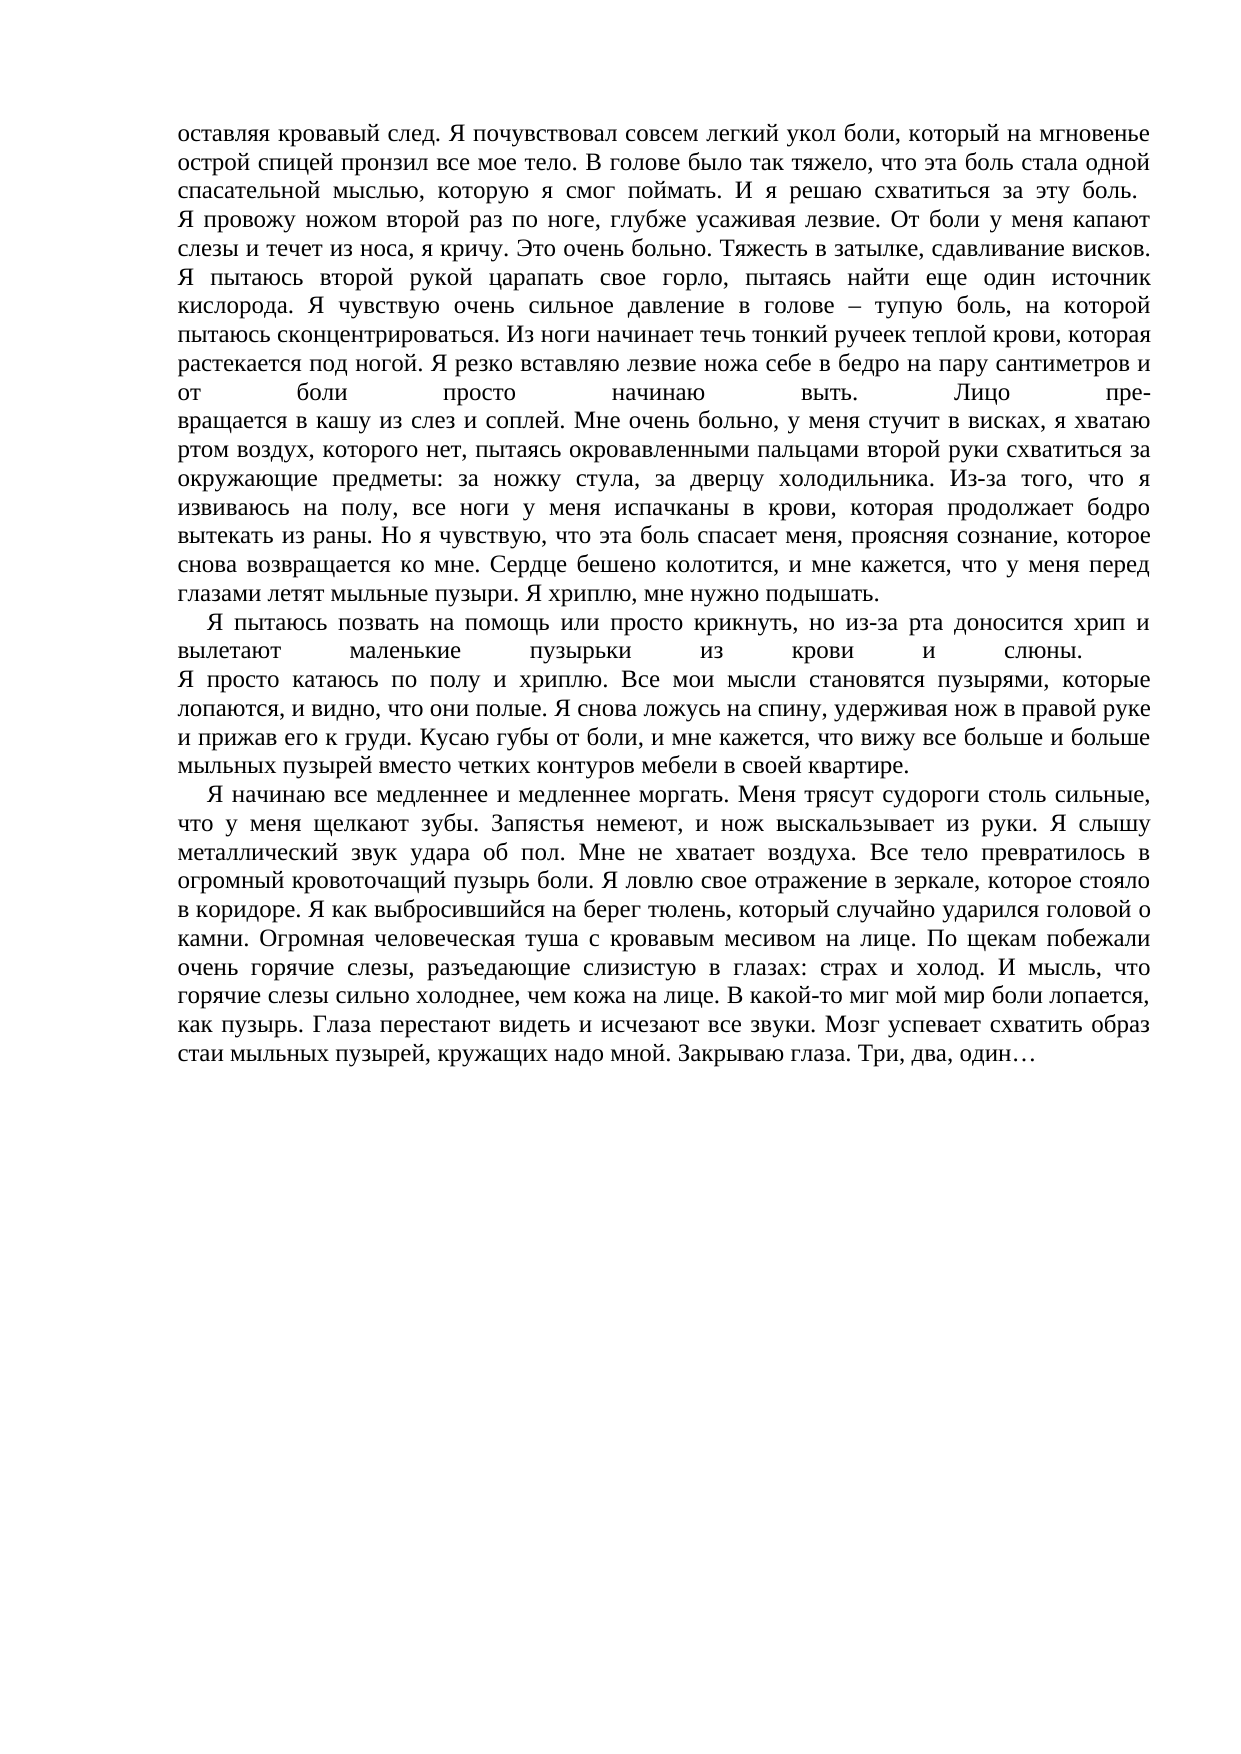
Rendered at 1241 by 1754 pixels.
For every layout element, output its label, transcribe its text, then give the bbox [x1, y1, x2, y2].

text Я начинаю все медленнее и медленнее моргать. Меня трясут судороги столь сильные, что у меня щелкают зубы. Запястья немеют, и нож выскальзывает из руки. Я слышу металлический звук удара об пол. Мне не хватает воздуха. Все тело превратилось в огромный кровоточащий пузырь боли. Я ловлю свое отражение в зеркале, которое стояло в коридоре. Я как выбросившийся на берег тюлень, который случайно ударился головой о камни. Огромная человеческая туша с кровавым месивом на лице. По щекам побежали очень горячие слезы, разъедающие слизистую в глазах: страх и холод. И мысль, что горячие слезы сильно холоднее, чем кожа на лице. В какой-то миг мой мир боли лопается, как пузырь. Глаза перестают видеть и исчезают все звуки. Мозг успевает схватить образ стаи мыльных пузырей, кружащих надо мной. Закрываю глаза. Три, два, один… [177, 779, 1152, 1067]
text Я пытаюсь позвать на помощь или просто крикнуть, но из-за рта доносится хрип и вылетают маленькие пузырьки из крови и слюны. Я просто катаюсь по полу и хриплю. Все мои мысли становятся пузырями, которые лопаются, и видно, что они полые. Я снова ложусь на спину, удерживая нож в правой руке и прижав его к груди. Кусаю губы от боли, и мне кажется, что вижу все больше и больше мыльных пузырей вместо четких контуров мебели в своей квартире. [177, 607, 1152, 779]
